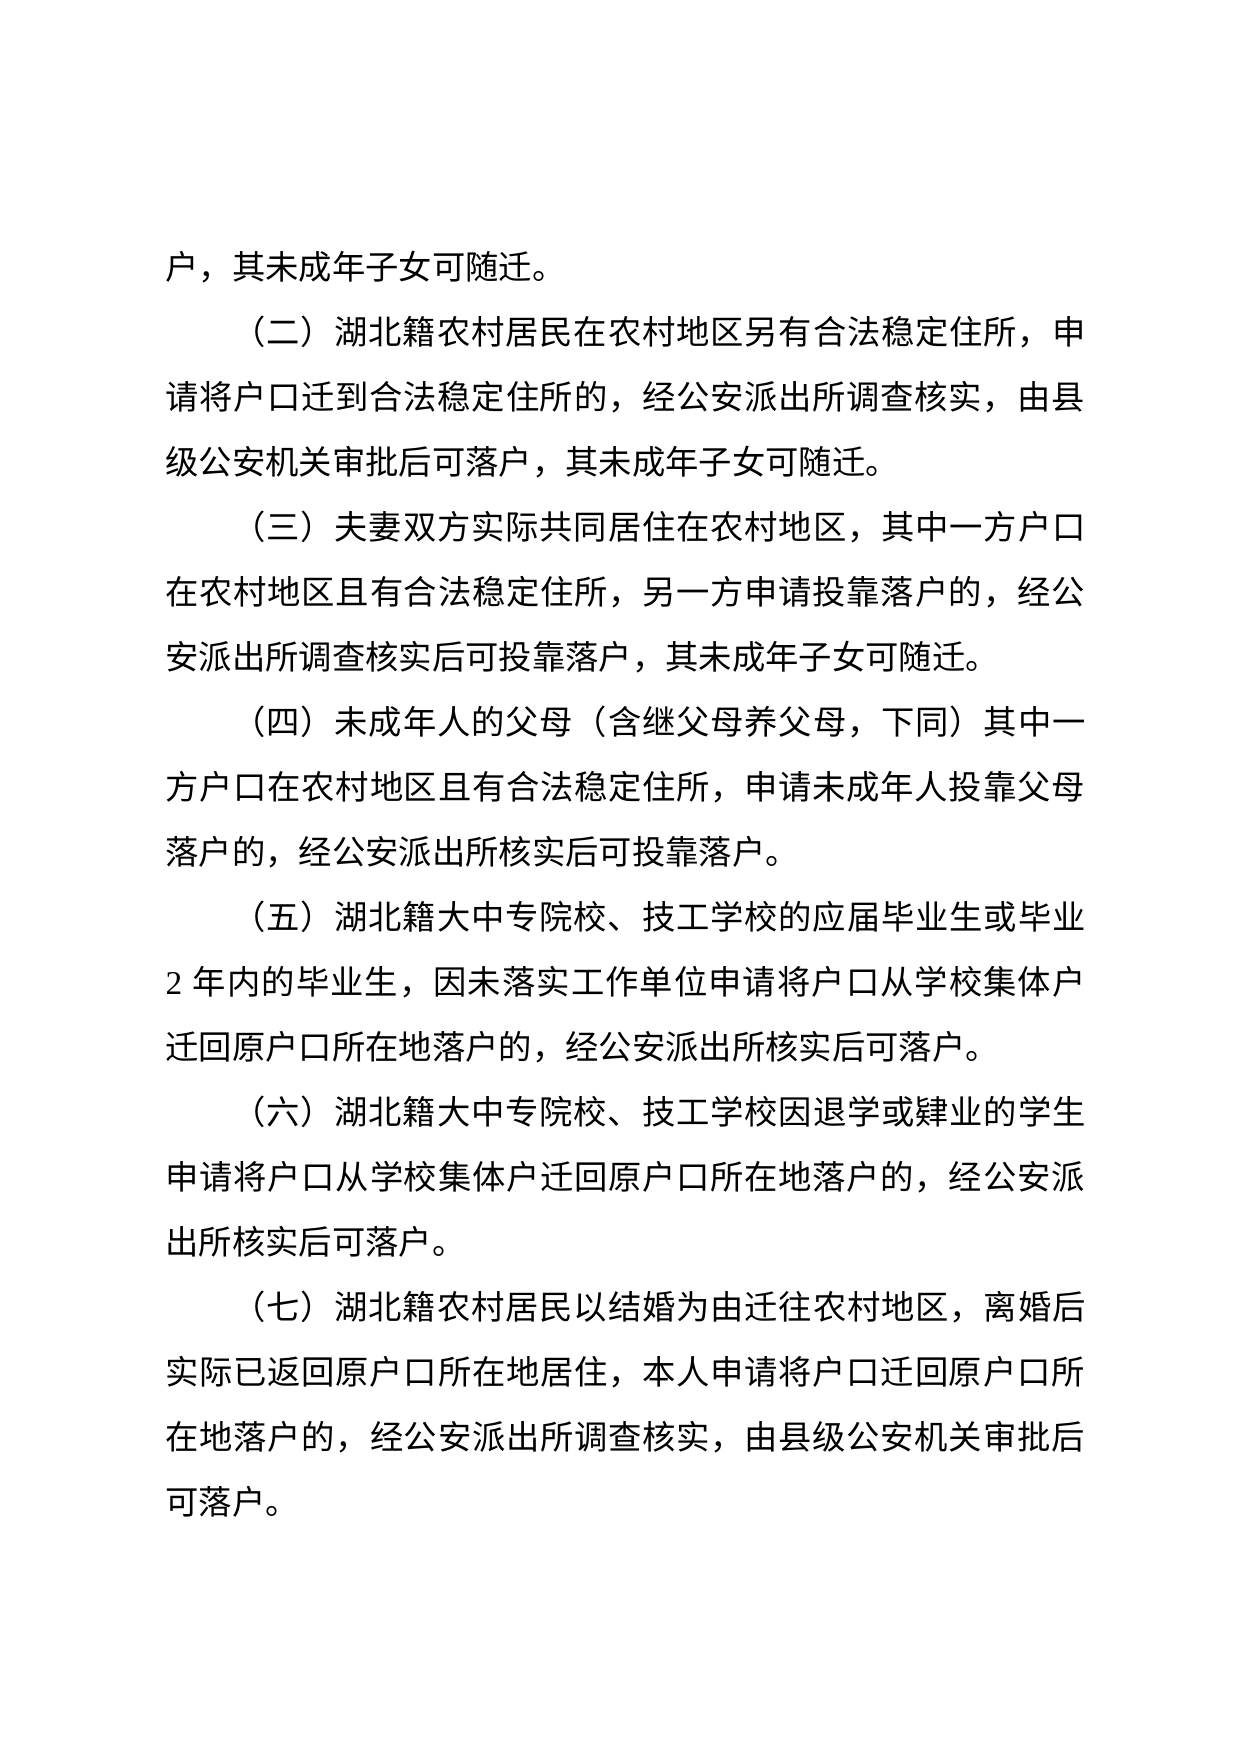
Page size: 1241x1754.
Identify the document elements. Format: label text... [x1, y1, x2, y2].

text （三）夫妻双方实际共同居住在农村地区，其中一方户口在农村地区且有合法稳定住所，另一方申请投靠落户的，经公安派出所调查核实后可投靠落户，其未成年子女可随迁。 [165, 493, 1087, 688]
text （五）湖北籍大中专院校、技工学校的应届毕业生或毕业2 年内的毕业生，因未落实工作单位申请将户口从学校集体户迁回原户口所在地落户的，经公安派出所核实后可落户。 [165, 883, 1087, 1078]
text （七）湖北籍农村居民以结婚为由迁往农村地区，离婚后实际已返回原户口所在地居住，本人申请将户口迁回原户口所在地落户的，经公安派出所调查核实，由县级公安机关审批后可落户。 [165, 1273, 1087, 1533]
text （二）湖北籍农村居民在农村地区另有合法稳定住所，申请将户口迁到合法稳定住所的，经公安派出所调查核实，由县级公安机关审批后可落户，其未成年子女可随迁。 [165, 298, 1087, 493]
text （六）湖北籍大中专院校、技工学校因退学或肄业的学生，申请将户口从学校集体户迁回原户口所在地落户的，经公安派出所核实后可落户。 [165, 1078, 1087, 1273]
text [165, 233, 1087, 298]
text （四）未成年人的父母（含继父母养父母，下同）其中一方户口在农村地区且有合法稳定住所，申请未成年人投靠父母落户的，经公安派出所核实后可投靠落户。 [165, 688, 1087, 883]
